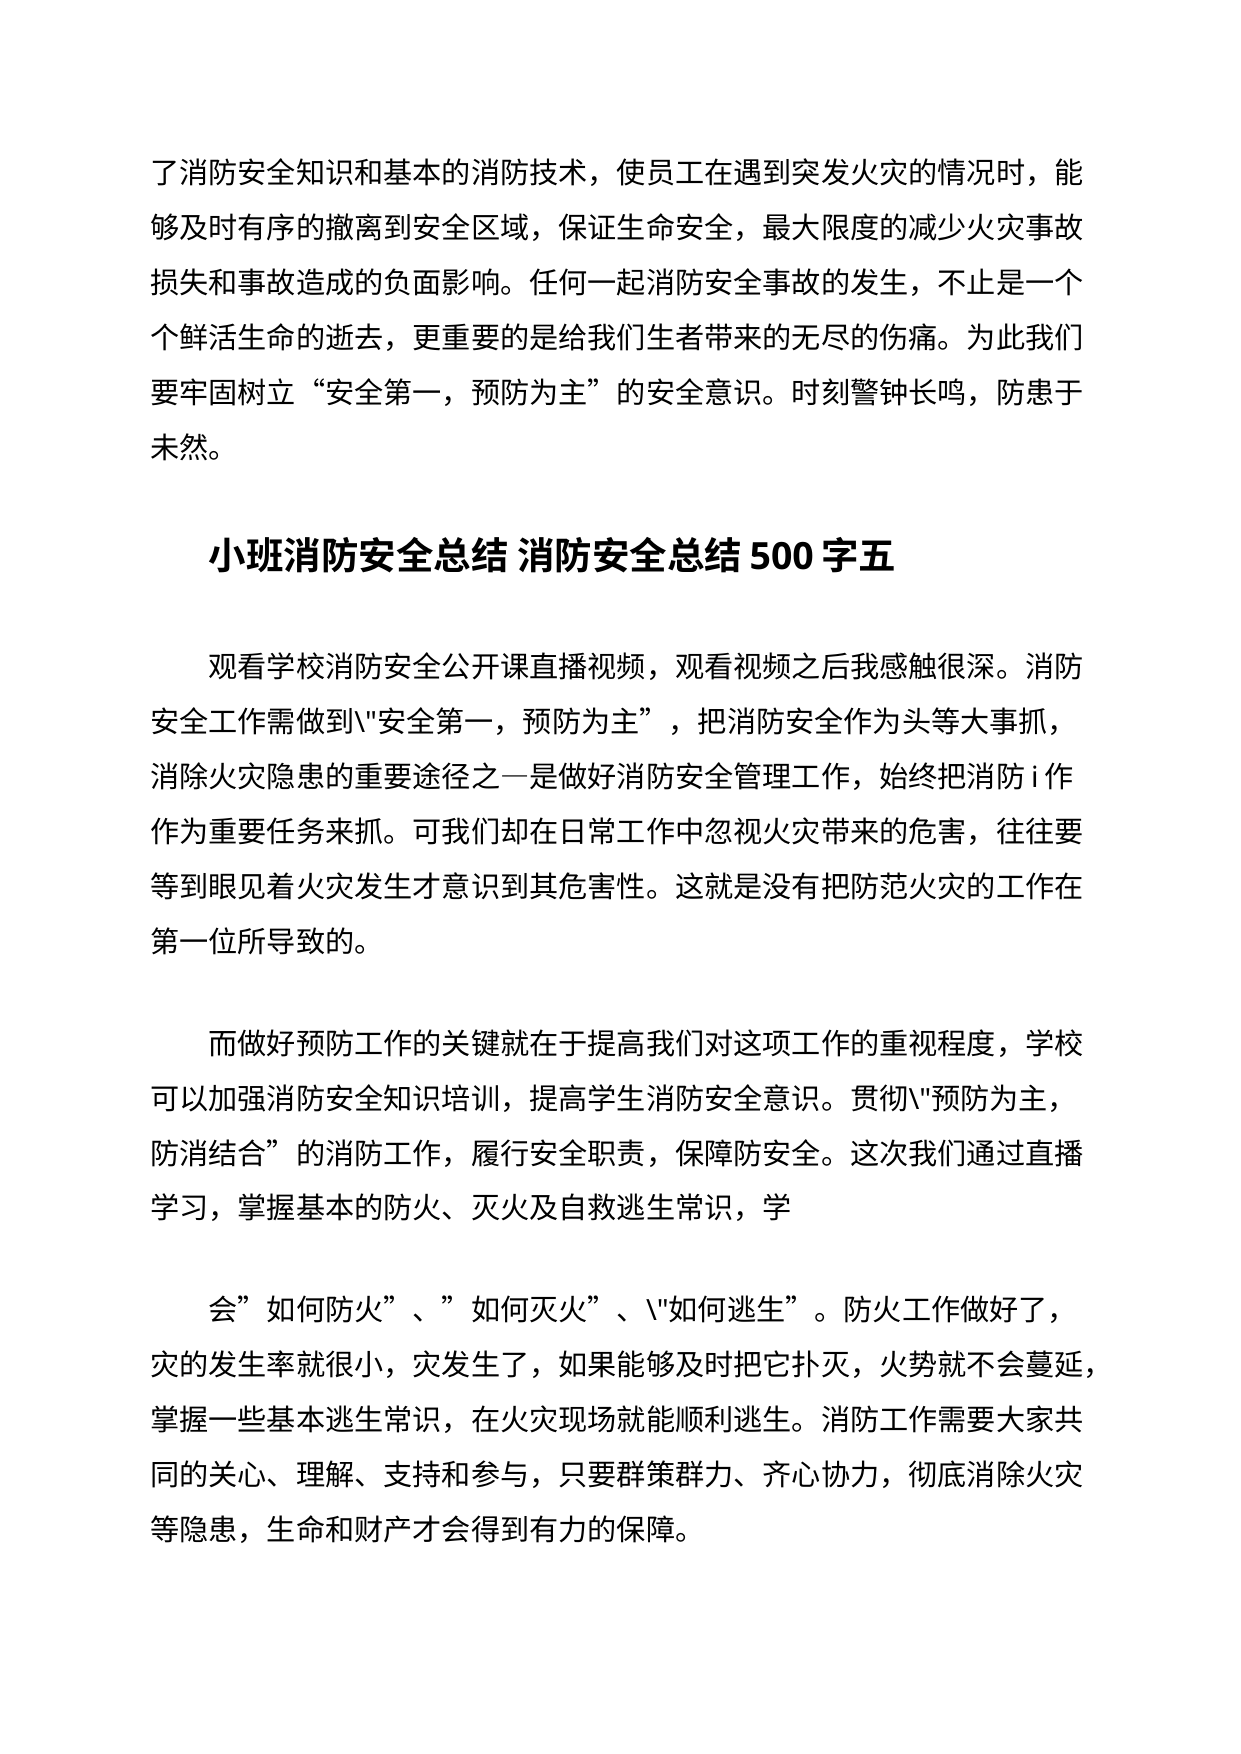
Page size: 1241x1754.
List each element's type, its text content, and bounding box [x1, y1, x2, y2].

text 而做好预防工作的关键就在于提高我们对这项工作的重视程度，学校可以加强消防安全知识培训，提高学生消防安全意识。贯彻\"预防为主，防消结合”的消防工作，履行安全职责，保障防安全。这次我们通过直播学习，掌握基本的防火、灭火及自救逃生常识，学 [150, 1020, 1090, 1227]
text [150, 150, 1090, 467]
text 观看学校消防安全公开课直播视频，观看视频之后我感触很深。消防安全工作需做到\"安全第一，预防为主”，把消防安全作为头等大事抓，消除火灾隐患的重要途径之—是做好消防安全管理工作，始终把消防i作作为重要任务来抓。可我们却在日常工作中忽视火灾带来的危害，往往要等到眼见着火灾发生才意识到其危害性。这就是没有把防范火灾的工作在第一位所导致的。 [150, 644, 1090, 961]
text 小班消防安全总结 消防安全总结500字五 [150, 526, 1090, 581]
text 会”如何防火”、”如何灭火”、\"如何逃生”。防火工作做好了，灾的发生率就很小，灾发生了，如果能够及时把它扑灭，火势就不会蔓延，掌握一些基本逃生常识，在火灾现场就能顺利逃生。消防工作需要大家共同的关心、理解、支持和参与，只要群策群力、齐心协力，彻底消除火灾等隐患，生命和财产才会得到有力的保障。 [150, 1287, 1090, 1549]
